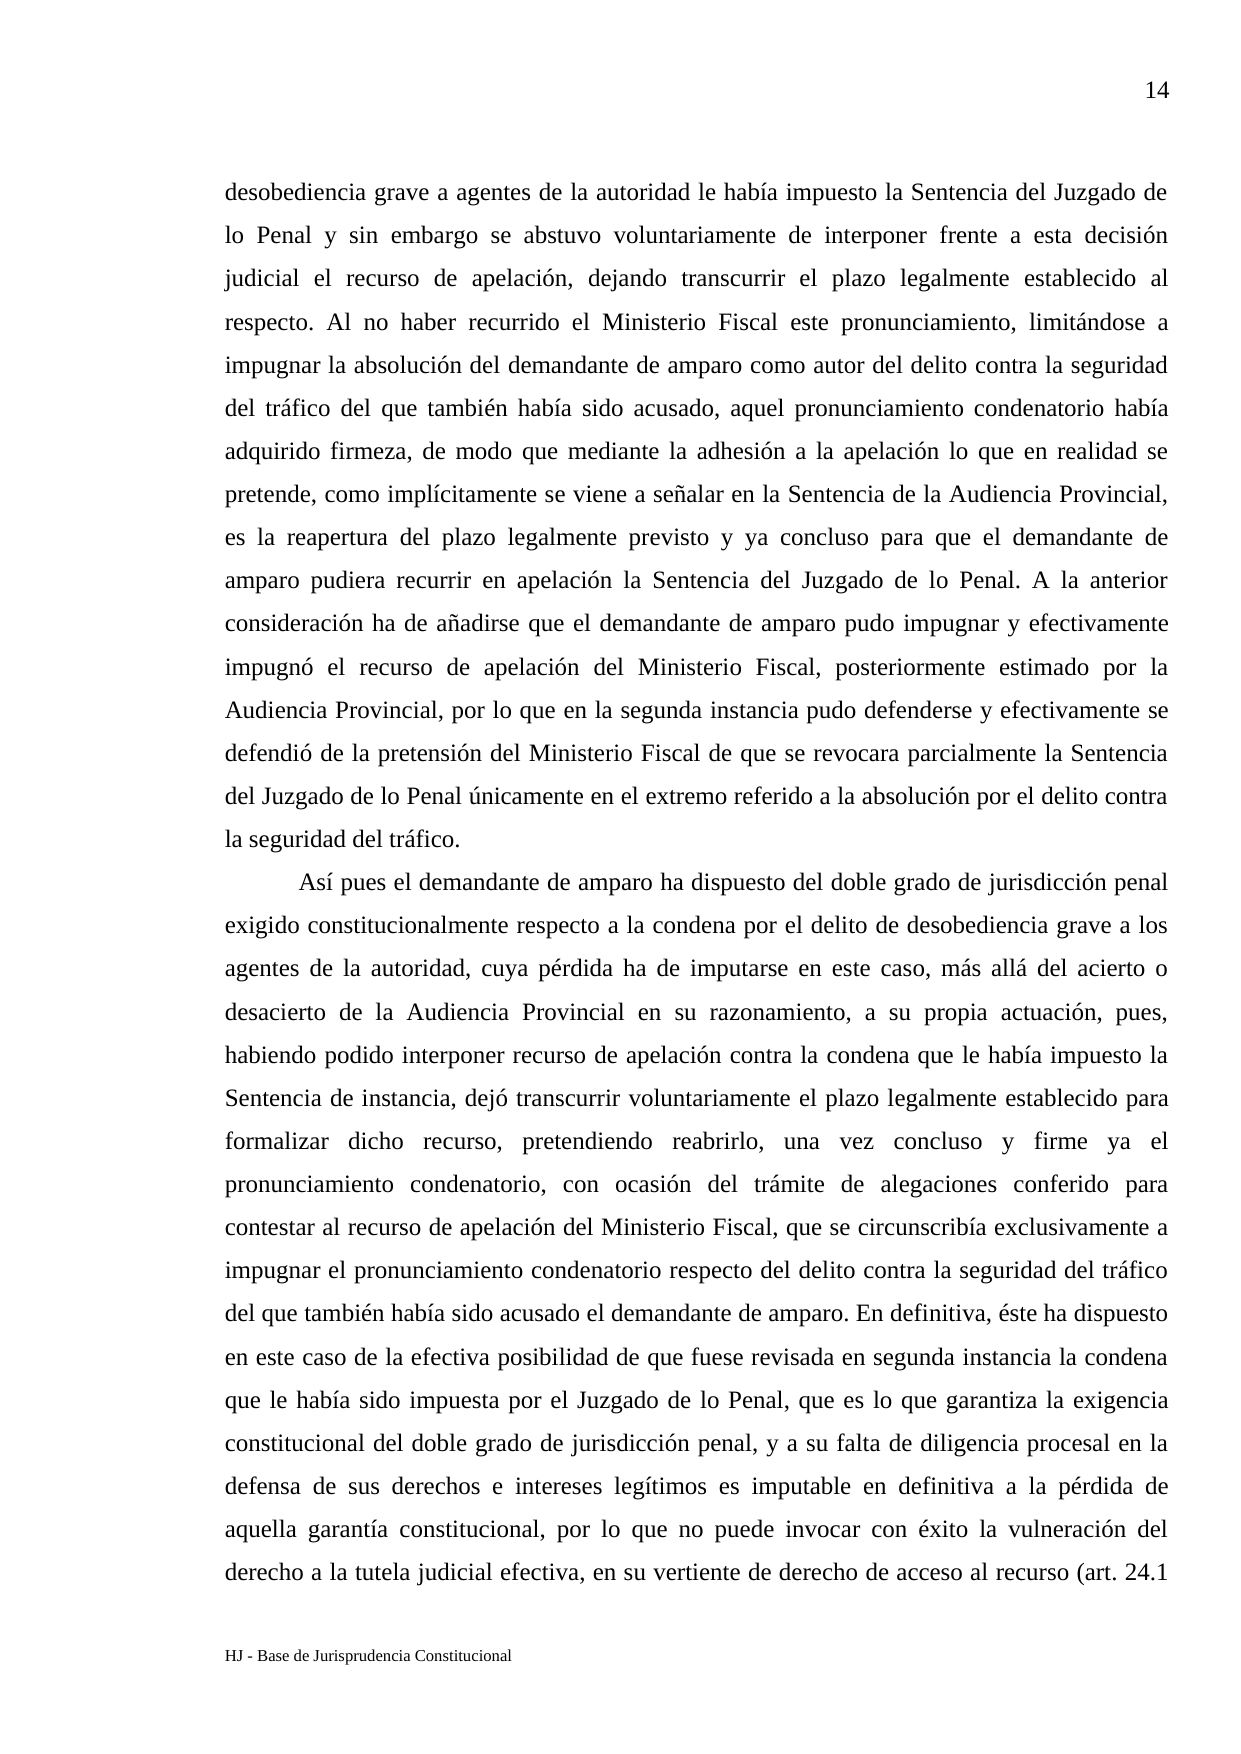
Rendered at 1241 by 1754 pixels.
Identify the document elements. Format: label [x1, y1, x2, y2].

text [224, 177, 1169, 853]
text [224, 867, 1169, 1586]
